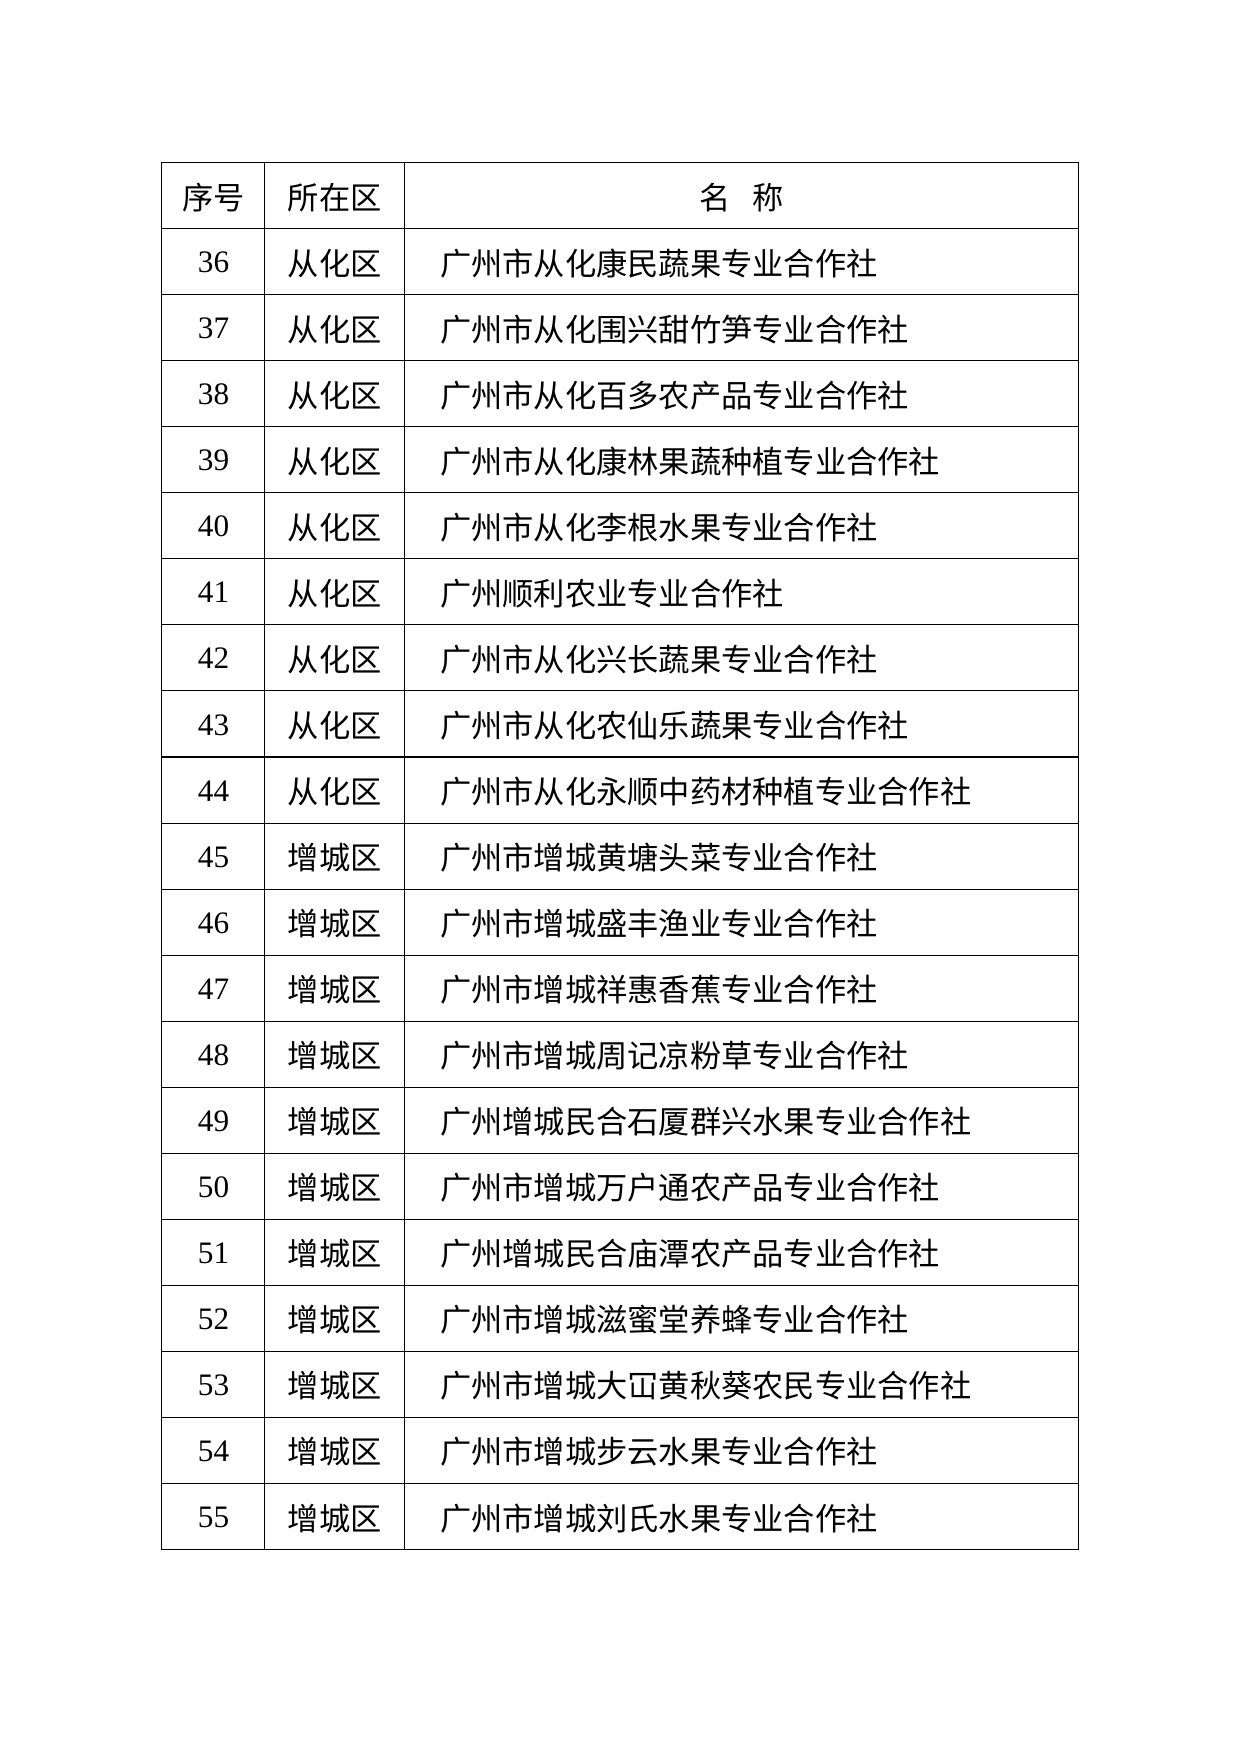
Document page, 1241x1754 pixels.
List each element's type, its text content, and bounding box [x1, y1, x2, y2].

table_cell 从化区 [265, 361, 404, 426]
table_cell 广州市从化康民蔬果专业合作社 [405, 229, 1078, 294]
table_cell 48 [162, 1022, 264, 1087]
table_cell 广州市增城大冚黄秋葵农民专业合作社 [405, 1352, 1078, 1417]
table_cell 52 [162, 1286, 264, 1351]
table_cell 42 [162, 625, 264, 690]
table_header 序号 [162, 163, 264, 228]
table_cell 41 [162, 559, 264, 624]
table_cell 广州市增城万户通农产品专业合作社 [405, 1154, 1078, 1219]
table_cell 43 [162, 691, 264, 756]
table_cell 广州市从化康林果蔬种植专业合作社 [405, 427, 1078, 492]
table_cell 增城区 [265, 956, 404, 1021]
table_cell 从化区 [265, 493, 404, 558]
table_cell 从化区 [265, 295, 404, 360]
table_cell 广州市增城步云水果专业合作社 [405, 1418, 1078, 1483]
table_header 名 称 [405, 163, 1078, 228]
table_cell 增城区 [265, 1286, 404, 1351]
table_cell 从化区 [265, 559, 404, 624]
table_cell 增城区 [265, 1418, 404, 1483]
table_cell 38 [162, 361, 264, 426]
table_cell 增城区 [265, 1484, 404, 1549]
table_cell 47 [162, 956, 264, 1021]
table_cell 广州市从化百多农产品专业合作社 [405, 361, 1078, 426]
table_cell 从化区 [265, 427, 404, 492]
table_cell 50 [162, 1154, 264, 1219]
table_cell 增城区 [265, 1022, 404, 1087]
table_cell 增城区 [265, 1154, 404, 1219]
table_cell 36 [162, 229, 264, 294]
table_cell 53 [162, 1352, 264, 1417]
table_cell 广州市增城周记凉粉草专业合作社 [405, 1022, 1078, 1087]
table_cell 广州市增城祥惠香蕉专业合作社 [405, 956, 1078, 1021]
table_cell 增城区 [265, 824, 404, 888]
table_cell 54 [162, 1418, 264, 1483]
table_cell 49 [162, 1088, 264, 1153]
table_cell 广州市从化永顺中药材种植专业合作社 [405, 758, 1078, 822]
table_cell 增城区 [265, 1352, 404, 1417]
table_cell 广州市从化农仙乐蔬果专业合作社 [405, 691, 1078, 756]
table_cell 增城区 [265, 890, 404, 954]
table_cell 广州增城民合石厦群兴水果专业合作社 [405, 1088, 1078, 1153]
table_header 所在区 [265, 163, 404, 228]
table_cell 广州市增城滋蜜堂养蜂专业合作社 [405, 1286, 1078, 1351]
table_cell 广州市从化围兴甜竹笋专业合作社 [405, 295, 1078, 360]
table_cell 51 [162, 1220, 264, 1285]
table_cell 广州市从化兴长蔬果专业合作社 [405, 625, 1078, 690]
table_cell 广州顺利农业专业合作社 [405, 559, 1078, 624]
table_cell 从化区 [265, 758, 404, 822]
table_cell 44 [162, 758, 264, 822]
table_cell 40 [162, 493, 264, 558]
table_cell 广州市增城盛丰渔业专业合作社 [405, 890, 1078, 954]
table_cell 45 [162, 824, 264, 888]
table_cell 广州市增城刘氏水果专业合作社 [405, 1484, 1078, 1549]
table_cell 55 [162, 1484, 264, 1549]
table_cell 从化区 [265, 229, 404, 294]
table_cell 增城区 [265, 1088, 404, 1153]
table_cell 增城区 [265, 1220, 404, 1285]
table_cell 37 [162, 295, 264, 360]
table_cell 广州市增城黄塘头菜专业合作社 [405, 824, 1078, 888]
table_cell 39 [162, 427, 264, 492]
table_cell 从化区 [265, 691, 404, 756]
table_cell 广州市从化李根水果专业合作社 [405, 493, 1078, 558]
table_cell 46 [162, 890, 264, 954]
table_cell 从化区 [265, 625, 404, 690]
table_cell 广州增城民合庙潭农产品专业合作社 [405, 1220, 1078, 1285]
